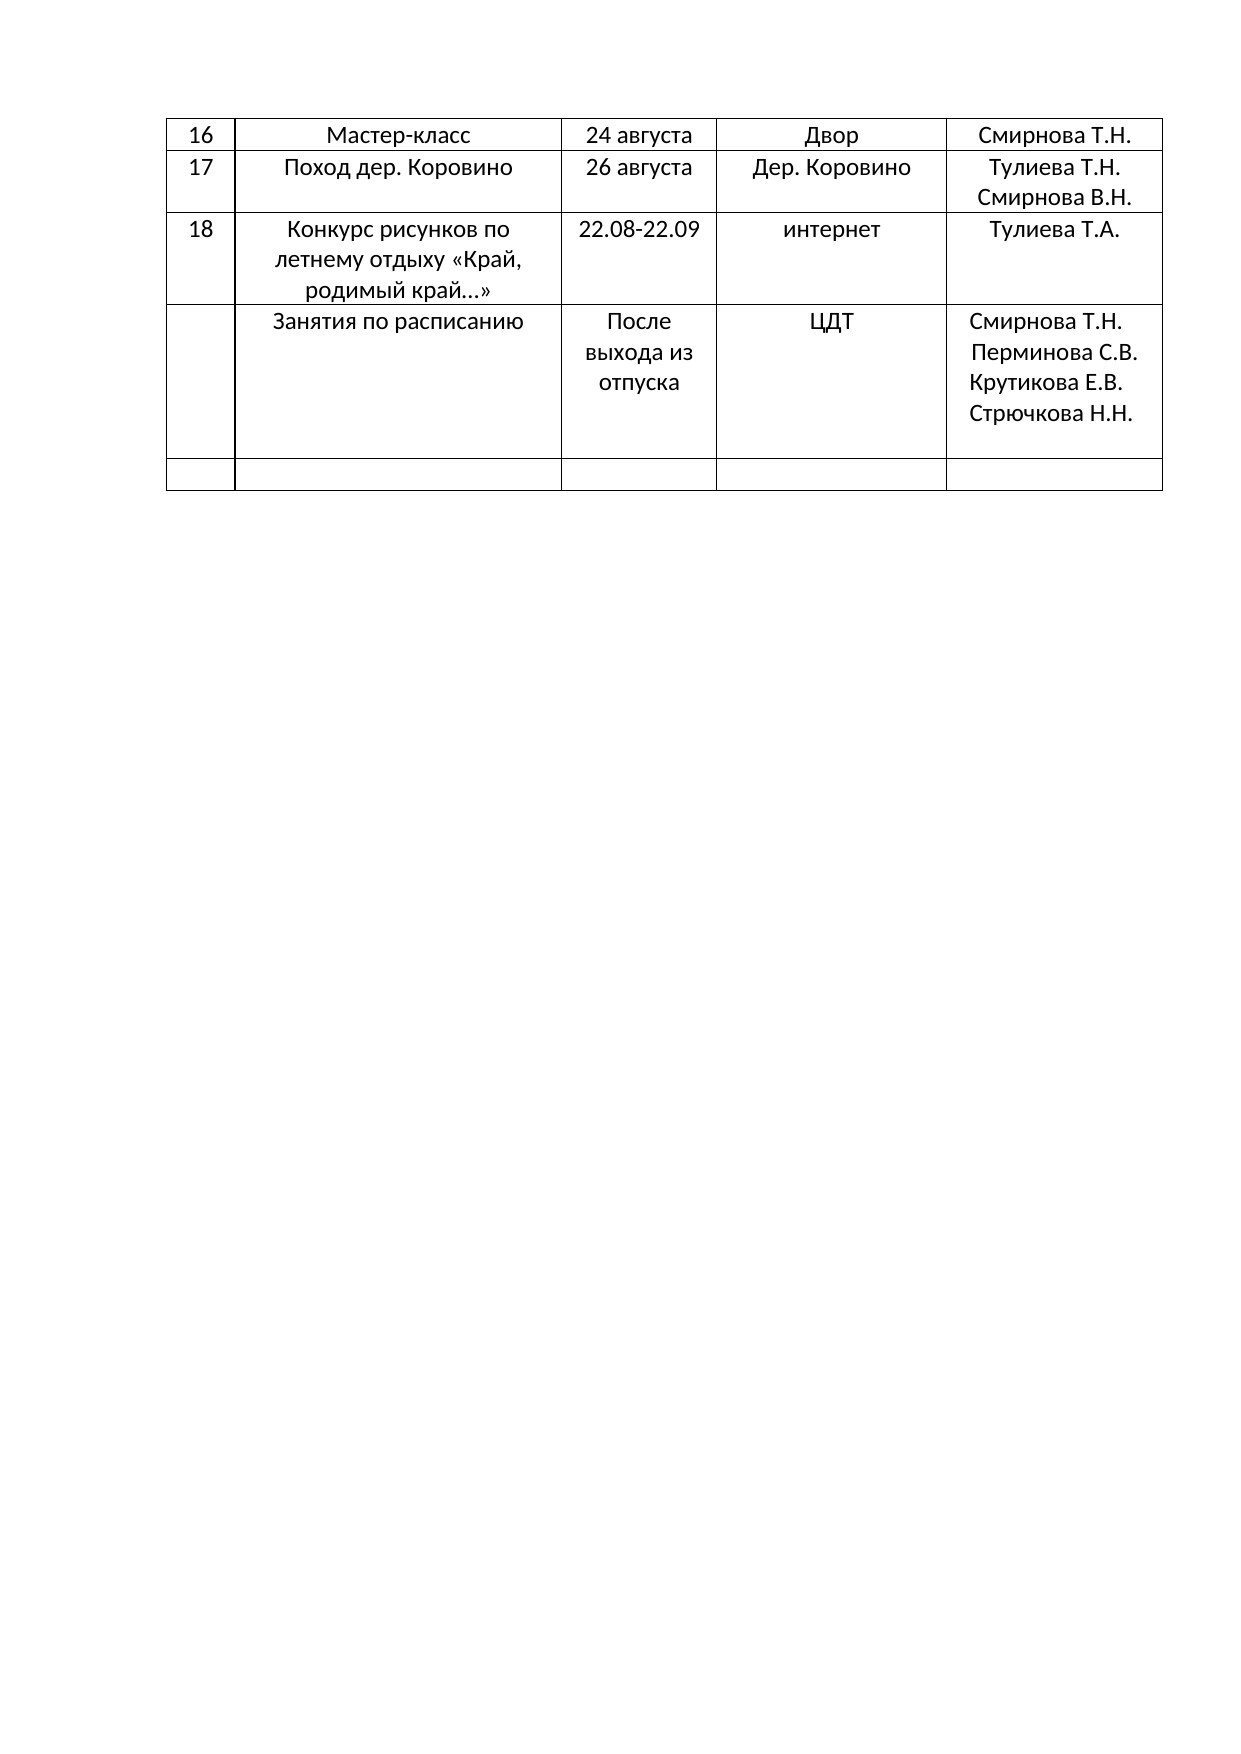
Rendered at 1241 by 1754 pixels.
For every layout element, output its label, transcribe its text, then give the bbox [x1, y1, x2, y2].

table_cell [167, 459, 234, 489]
table_cell После выхода из отпуска [562, 305, 716, 458]
table_cell Смирнова Т.Н. Перминова С.В. Крутикова Е.В. Стрючкова Н.Н. [947, 305, 1162, 458]
table_cell Поход дер. Коровино [236, 151, 561, 212]
table_cell интернет [717, 213, 946, 304]
table_cell 22.08-22.09 [562, 213, 716, 304]
table_cell Тулиева Т.А. [947, 213, 1162, 304]
table_cell 18 [167, 213, 234, 304]
table_cell [947, 459, 1162, 489]
table_cell Мастер-класс [236, 119, 561, 150]
table_cell Занятия по расписанию [236, 305, 561, 458]
table_cell Конкурс рисунков по летнему отдыху «Край, родимый край…» [236, 213, 561, 304]
table_cell [562, 459, 716, 489]
table_cell ЦДТ [717, 305, 946, 458]
table_cell [167, 305, 234, 458]
table_cell 24 августа [562, 119, 716, 150]
table_cell Дер. Коровино [717, 151, 946, 212]
table_cell Смирнова Т.Н. [947, 119, 1162, 150]
table_cell Тулиева Т.Н. Смирнова В.Н. [947, 151, 1162, 212]
table_cell 26 августа [562, 151, 716, 212]
table_cell Двор [717, 119, 946, 150]
table_cell [717, 459, 946, 489]
table_cell 17 [167, 151, 234, 212]
table_cell 16 [167, 119, 234, 150]
table_cell [236, 459, 561, 489]
